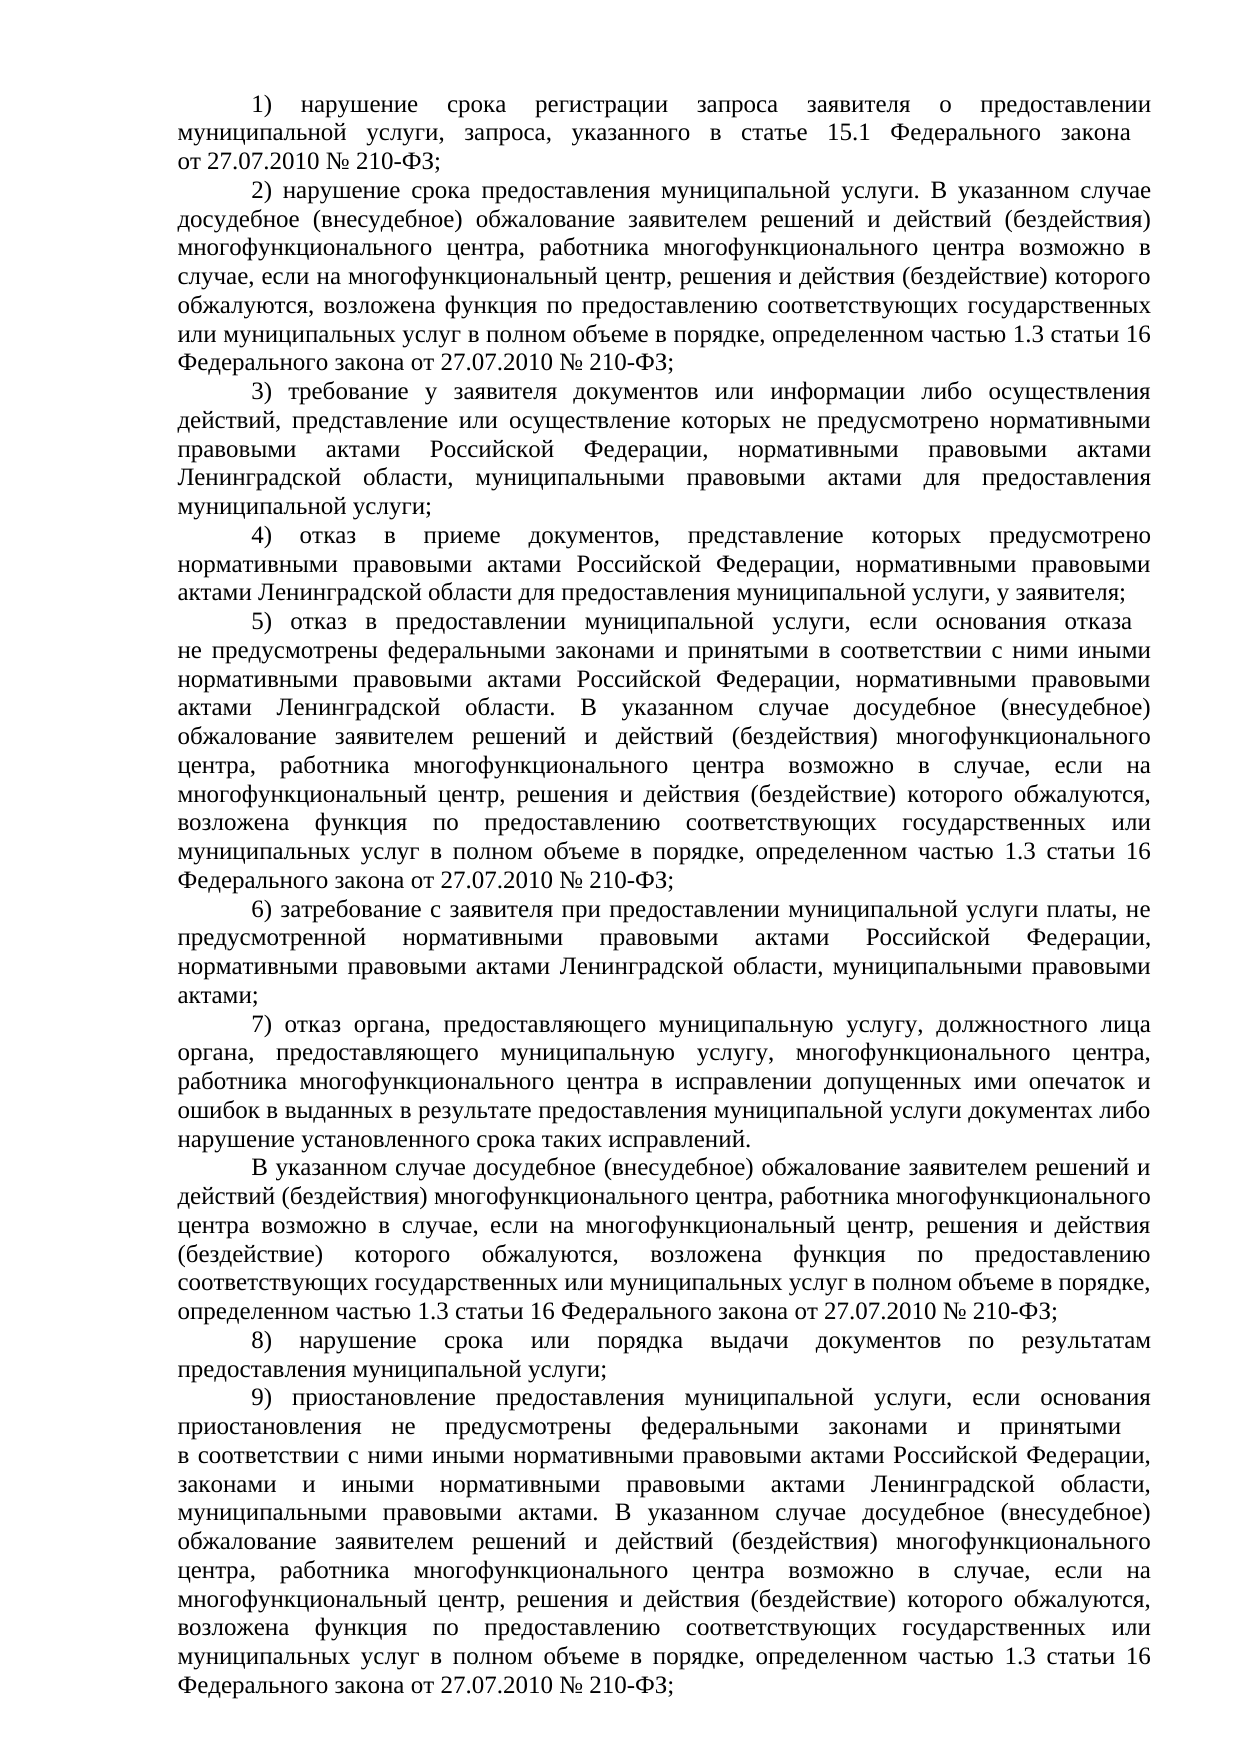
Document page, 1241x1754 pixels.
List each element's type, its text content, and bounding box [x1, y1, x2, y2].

text 5) отказ в предоставлении муниципальной услуги, если основания отказа не предусмотрены федеральными законами и принятыми в соответствии с ними иными нормативными правовыми актами Российской Федерации, нормативными правовыми актами Ленинградской области. В указанном случае досудебное (внесудебное) обжалование заявителем решений и действий (бездействия) многофункционального центра, работника многофункционального центра возможно в случае, если на многофункциональный центр, решения и действия (бездействие) которого обжалуются, возложена функция по предоставлению соответствующих государственных или муниципальных услуг в полном объеме в порядке, определенном частью 1.3 статьи 16 Федерального закона от 27.07.2010 № 210-ФЗ; [177, 606, 1152, 894]
text 9) приостановление предоставления муниципальной услуги, если основания приостановления не предусмотрены федеральными законами и принятыми в соответствии с ними иными нормативными правовыми актами Российской Федерации, законами и иными нормативными правовыми актами Ленинградской области, муниципальными правовыми актами. В указанном случае досудебное (внесудебное) обжалование заявителем решений и действий (бездействия) многофункционального центра, работника многофункционального центра возможно в случае, если на многофункциональный центр, решения и действия (бездействие) которого обжалуются, возложена функция по предоставлению соответствующих государственных или муниципальных услуг в полном объеме в порядке, определенном частью 1.3 статьи 16 Федерального закона от 27.07.2010 № 210-ФЗ; [177, 1382, 1152, 1699]
text 6) затребование с заявителя при предоставлении муниципальной услуги платы, не предусмотренной нормативными правовыми актами Российской Федерации, нормативными правовыми актами Ленинградской области, муниципальными правовыми актами; [177, 894, 1152, 1009]
text 1) нарушение срока регистрации запроса заявителя о предоставлении муниципальной услуги, запроса, указанного в статье 15.1 Федерального закона от 27.07.2010 № 210-ФЗ; [177, 89, 1152, 175]
text В указанном случае досудебное (внесудебное) обжалование заявителем решений и действий (бездействия) многофункционального центра, работника многофункционального центра возможно в случае, если на многофункциональный центр, решения и действия (бездействие) которого обжалуются, возложена функция по предоставлению соответствующих государственных или муниципальных услуг в полном объеме в порядке, определенном частью 1.3 статьи 16 Федерального закона от 27.07.2010 № 210-ФЗ; [177, 1152, 1152, 1325]
text 8) нарушение срока или порядка выдачи документов по результатам предоставления муниципальной услуги; [177, 1325, 1152, 1382]
text 7) отказ органа, предоставляющего муниципальную услугу, должностного лица органа, предоставляющего муниципальную услугу, многофункционального центра, работника многофункционального центра в исправлении допущенных ими опечаток и ошибок в выданных в результате предоставления муниципальной услуги документах либо нарушение установленного срока таких исправлений. [177, 1009, 1152, 1152]
text 3) требование у заявителя документов или информации либо осуществления действий, представление или осуществление которых не предусмотрено нормативными правовыми актами Российской Федерации, нормативными правовыми актами Ленинградской области, муниципальными правовыми актами для предоставления муниципальной услуги; [177, 376, 1152, 520]
text 2) нарушение срока предоставления муниципальной услуги. В указанном случае досудебное (внесудебное) обжалование заявителем решений и действий (бездействия) многофункционального центра, работника многофункционального центра возможно в случае, если на многофункциональный центр, решения и действия (бездействие) которого обжалуются, возложена функция по предоставлению соответствующих государственных или муниципальных услуг в полном объеме в порядке, определенном частью 1.3 статьи 16 Федерального закона от 27.07.2010 № 210-ФЗ; [177, 175, 1152, 376]
text 4) отказ в приеме документов, представление которых предусмотрено нормативными правовыми актами Российской Федерации, нормативными правовыми актами Ленинградской области для предоставления муниципальной услуги, у заявителя; [177, 520, 1152, 606]
